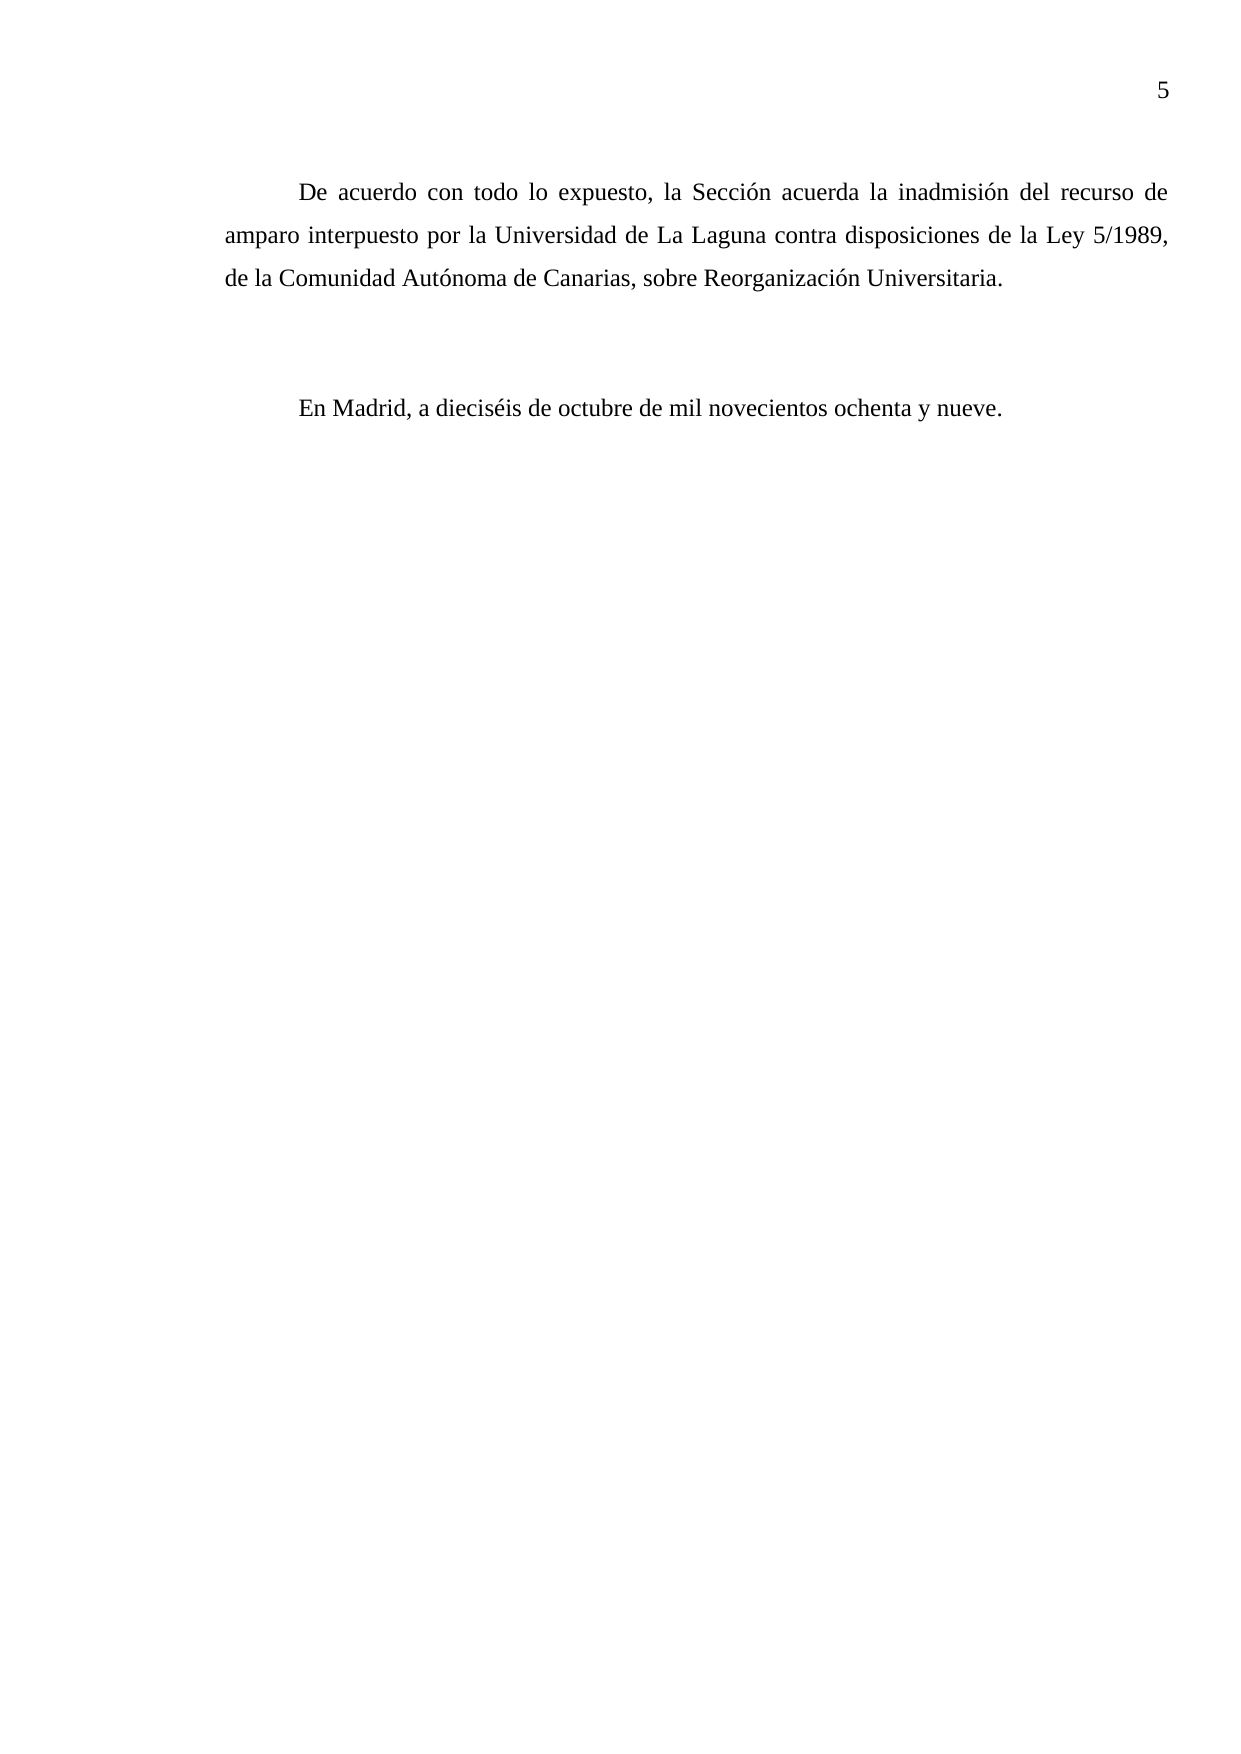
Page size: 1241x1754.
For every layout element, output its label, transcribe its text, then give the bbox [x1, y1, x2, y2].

text En Madrid, a dieciséis de octubre de mil novecientos ochenta y nueve. [224, 393, 1169, 422]
text De acuerdo con todo lo expuesto, la Sección acuerda la inadmisión del recurso de amparo interpuesto por la Universidad de La Laguna contra disposiciones de la Ley 5/1989, de la Comunidad Autónoma de Canarias, sobre Reorganización Universitaria. [224, 177, 1169, 292]
